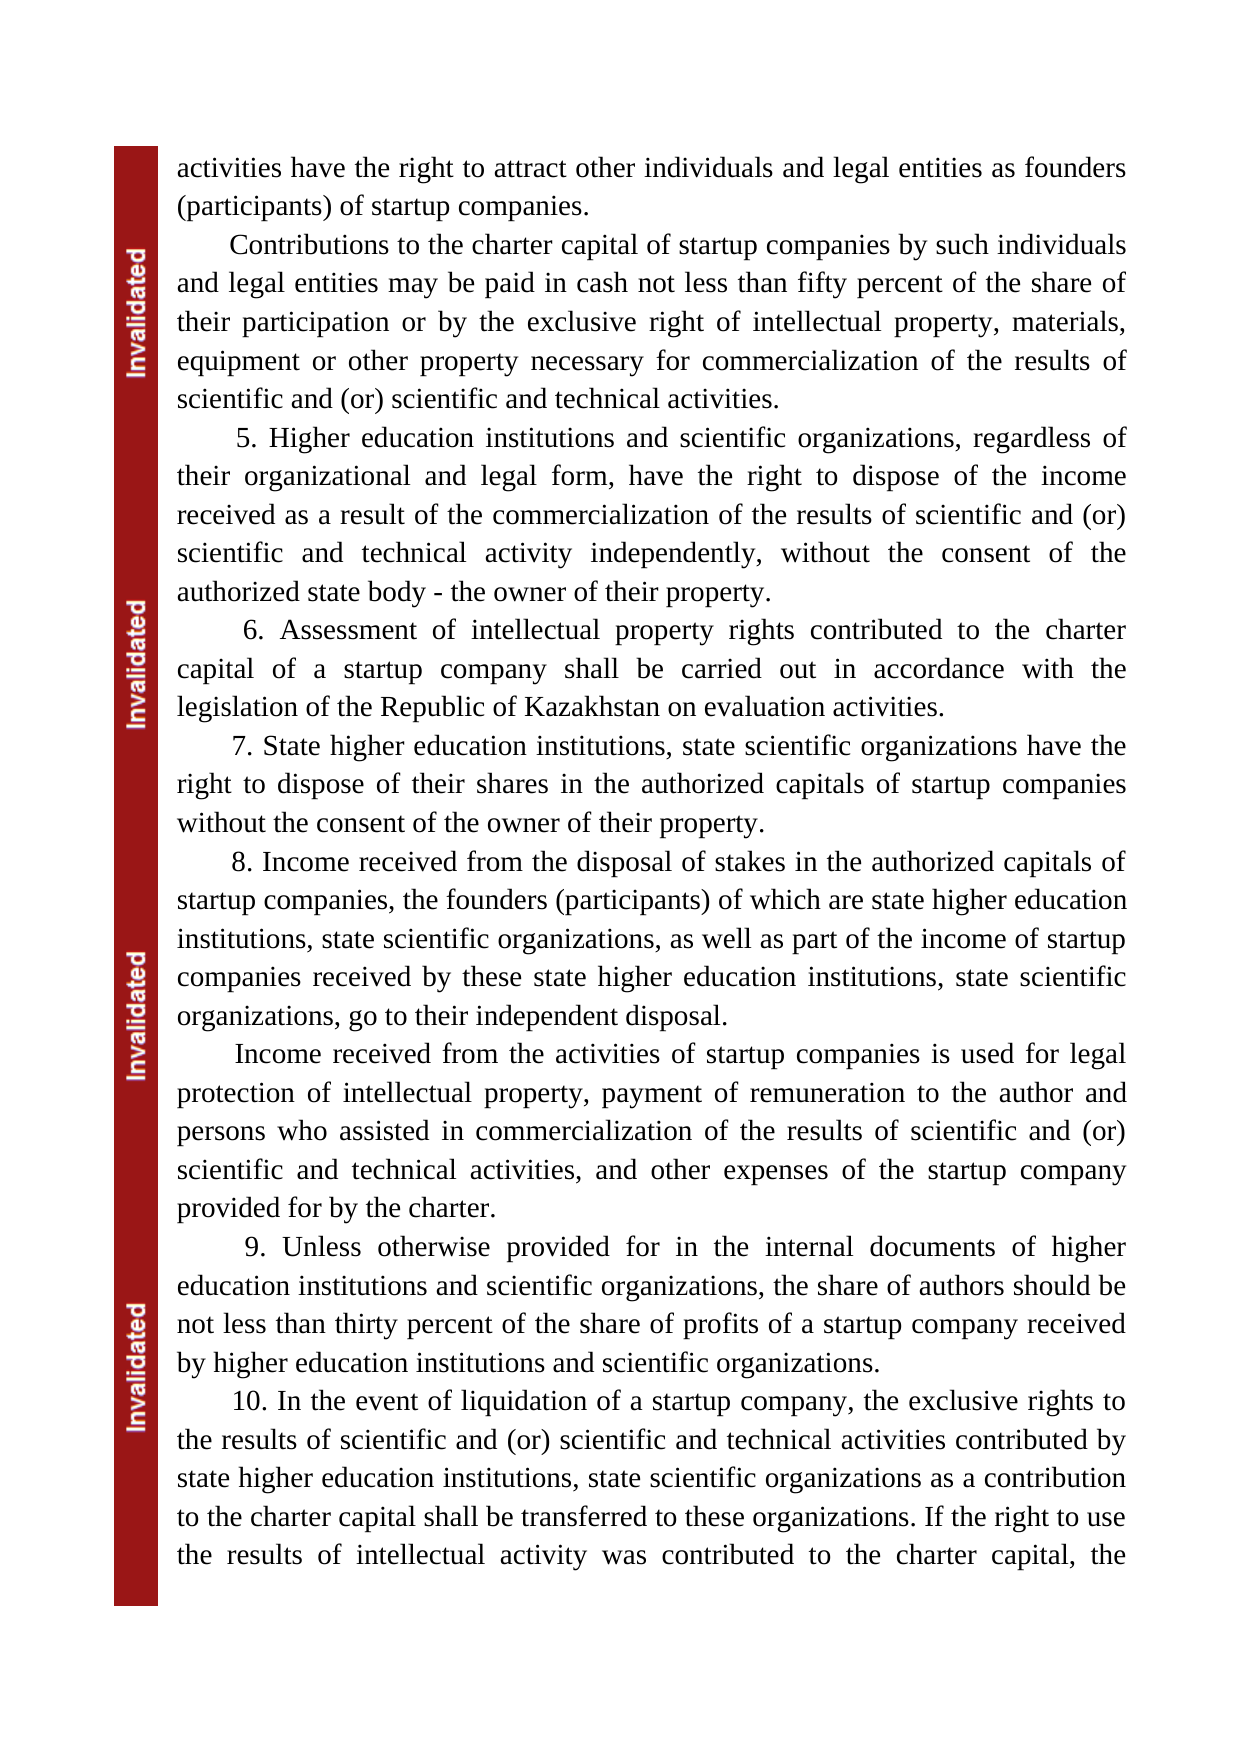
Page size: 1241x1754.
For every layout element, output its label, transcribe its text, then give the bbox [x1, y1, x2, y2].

text Income received from the activities of startup companies is used for legal protection of intellectual property, payment of remuneration to the author and persons who assisted in commercialization of the results of scientific and (or) scientific and technical activities, and other expenses of the startup company provided for by the charter. [112, 1036, 1128, 1224]
picture [114, 839, 158, 844]
picture [114, 1031, 158, 1036]
picture [114, 222, 158, 227]
text 5. Higher education institutions and scientific organizations, regardless of their organizational and legal form, have the right to dispose of the income received as a result of the commercialization of the results of scientific and (or) scientific and technical activity independently, without the consent of the authorized state body - the owner of their property. [112, 420, 1128, 607]
picture [114, 1378, 158, 1383]
picture [114, 415, 158, 420]
text 6. Assessment of intellectual property rights contributed to the charter capital of a startup company shall be carried out in accordance with the legislation of the Republic of Kazakhstan on evaluation activities. [112, 612, 1128, 723]
text Contributions to the charter capital of startup companies by such individuals and legal entities may be paid in cash not less than fifty percent of the share of their participation or by the exclusive right of intellectual property, materials, equipment or other property necessary for commercialization of the results of scientific and (or) scientific and technical activities. [112, 227, 1128, 415]
picture [114, 1571, 158, 1606]
text 8. Income received from the disposal of stakes in the authorized capitals of startup companies, the founders (participants) of which are state higher education institutions, state scientific organizations, as well as part of the income of startup companies received by these state higher education institutions, state scientific organizations, go to their independent disposal. [112, 844, 1128, 1031]
text 7. State higher education institutions, state scientific organizations have the right to dispose of their shares in the authorized capitals of startup companies without the consent of the owner of their property. [112, 728, 1128, 839]
picture [114, 723, 158, 728]
picture [114, 146, 158, 150]
picture [114, 1224, 158, 1229]
picture [114, 607, 158, 612]
text 9. Unless otherwise provided for in the internal documents of higher education institutions and scientific organizations, the share of authors should be not less than thirty percent of the share of profits of a startup company received by higher education institutions and scientific organizations. [112, 1229, 1128, 1378]
